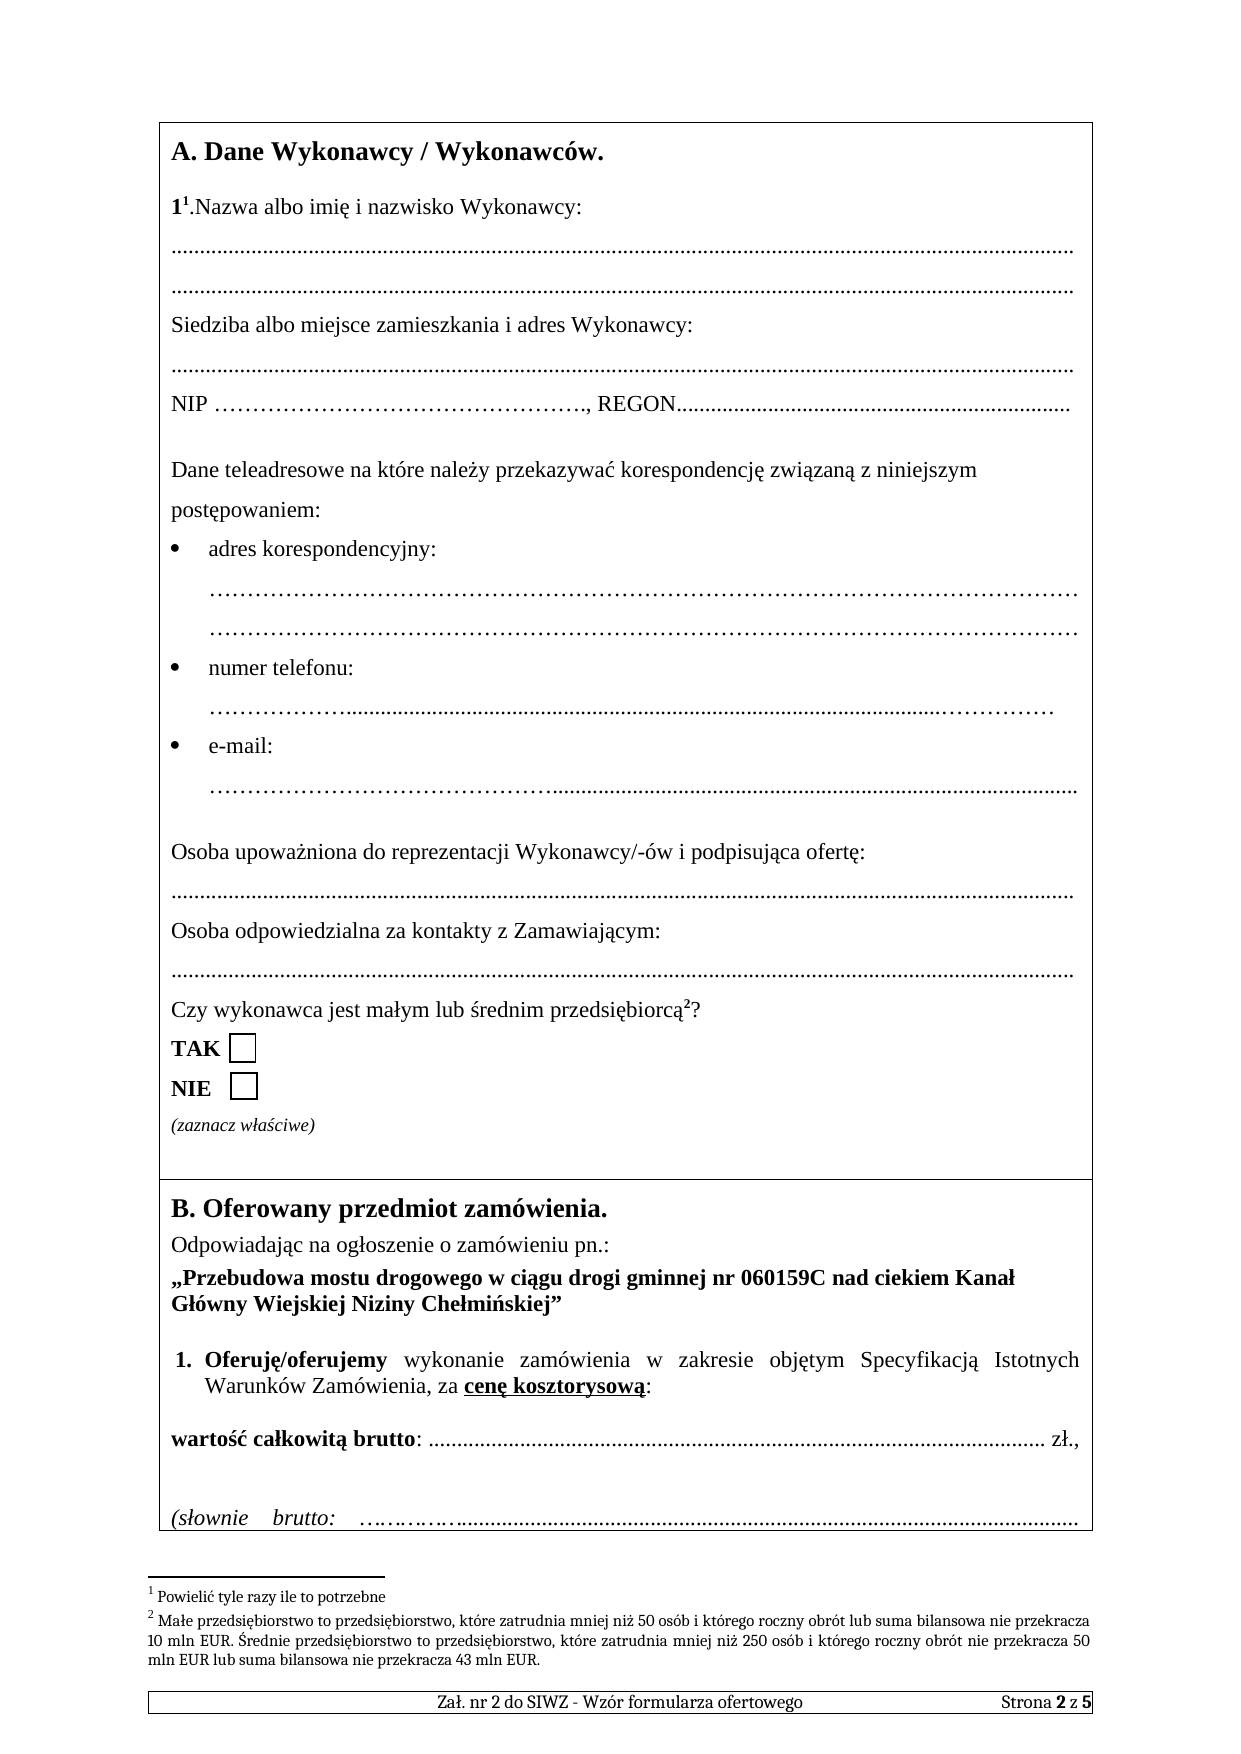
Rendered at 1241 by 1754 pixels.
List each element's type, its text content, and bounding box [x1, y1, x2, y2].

table_header A. Dane Wykonawcy / Wykonawców. 1.Nazwa albo imię i nazwisko Wykonawcy: .............................................................................................................................................................. .............................................................................................................................................................. Siedziba albo miejsce zamieszkania i adres Wykonawcy: .............................................................................................................................................................. NIP …………………………………………., REGON..................................................................... Dane teleadresowe na które należy przekazywać korespondencję związaną z niniejszym postępowaniem: adres korespondencyjny: ………………………………………………………………………………………………………………………………………………………………………………………………………… numer telefonu: ………………........................................................................................................…………… e-mail: ………………………………………............................................................................................ Osoba upoważniona do reprezentacji Wykonawcy/-ów i podpisująca ofertę: .............................................................................................................................................................. Osoba odpowiedzialna za kontakty z Zamawiającym: .............................................................................................................................................................. Czy wykonawca jest małym lub średnim przedsiębiorcą? TAK NIE (zaznacz właściwe) [160, 123, 1092, 1179]
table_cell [160, 1180, 1092, 1530]
